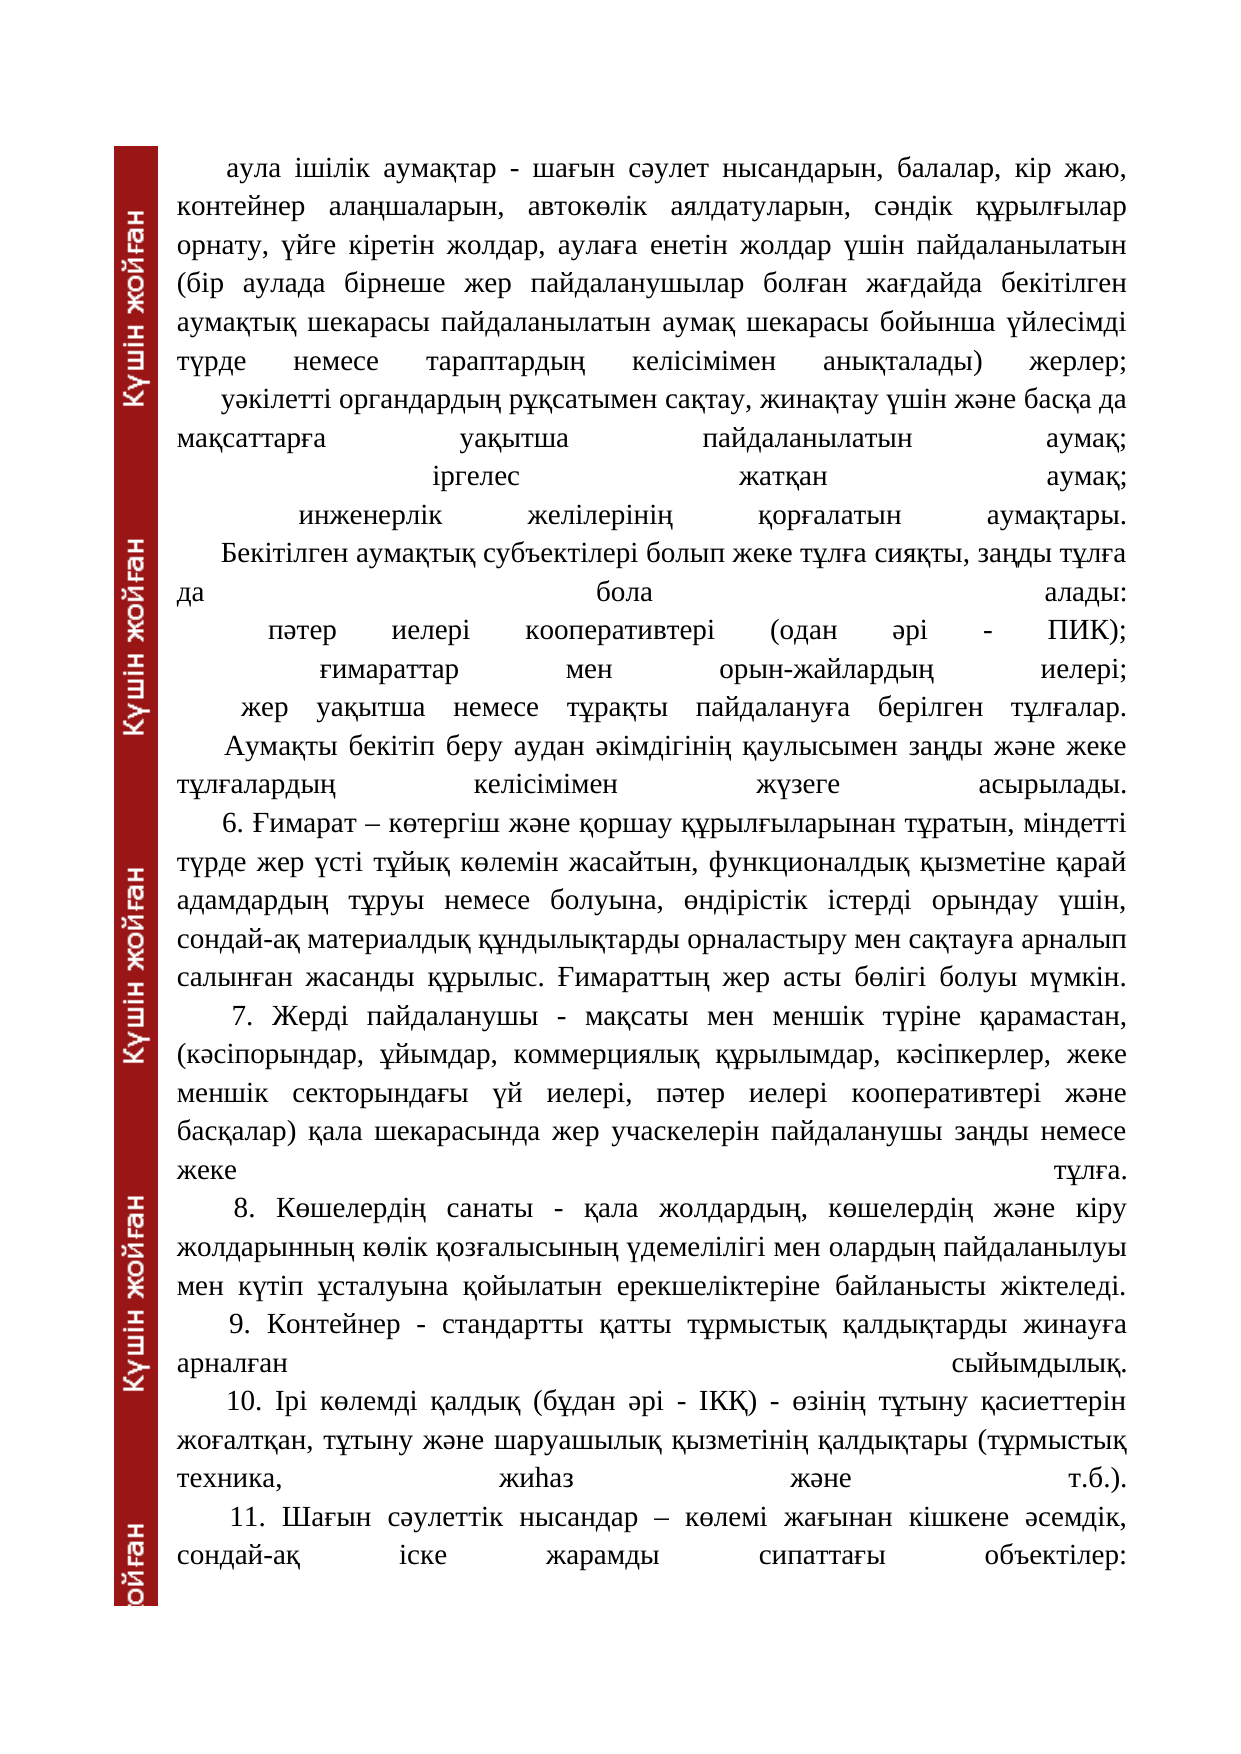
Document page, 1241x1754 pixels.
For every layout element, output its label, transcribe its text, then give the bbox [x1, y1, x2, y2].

picture [114, 146, 158, 150]
picture [114, 1571, 158, 1606]
